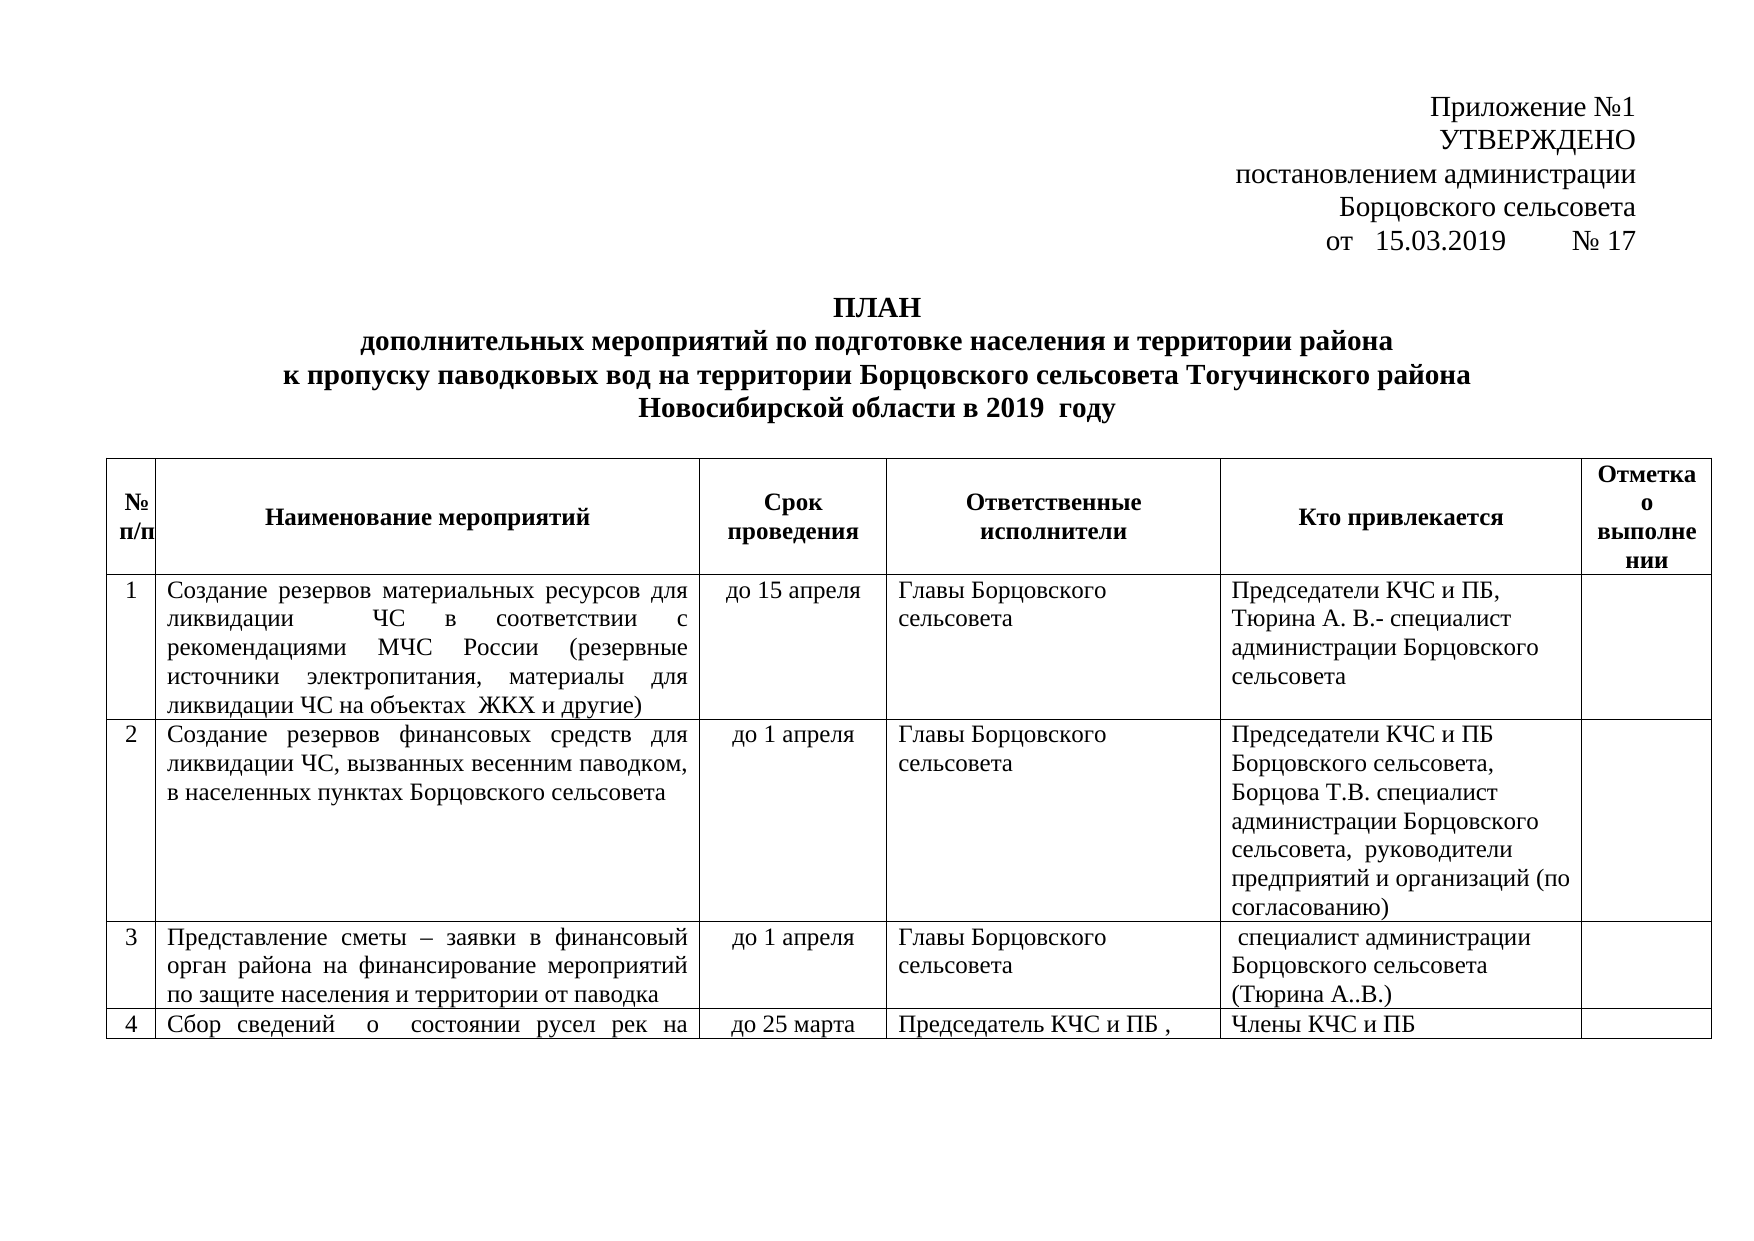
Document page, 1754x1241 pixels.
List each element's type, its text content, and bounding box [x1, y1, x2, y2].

text постановлением администрации [118, 156, 1636, 189]
table_header Отметка о выполнении [1582, 459, 1711, 574]
table_cell [1582, 1009, 1711, 1038]
table_cell до 1 апреля [700, 720, 886, 921]
table_header Ответственные исполнители [887, 459, 1220, 574]
text Новосибирской области в 2019 году [118, 391, 1636, 424]
table_cell Главы Борцовского сельсовета [887, 720, 1220, 921]
text дополнительных мероприятий по подготовке населения и территории района [118, 323, 1636, 357]
table_cell Представление сметы – заявки в финансовый орган района на финансирование мероприятий по защите населения и территории от паводка [156, 922, 699, 1008]
table_cell до 15 апреля [700, 575, 886, 718]
text УТВЕРЖДЕНО [118, 122, 1636, 156]
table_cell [156, 1009, 699, 1038]
table_cell Создание резервов материальных ресурсов для ликвидации ЧС в соответствии с рекомендациями МЧС России (резервные источники электропитания, материалы для ликвидации ЧС на объектах ЖКХ и другие) [156, 575, 699, 718]
text Приложение №1 [118, 89, 1636, 122]
table_cell [1582, 922, 1711, 1008]
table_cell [1221, 1009, 1581, 1038]
table_cell 2 [107, 720, 155, 921]
table_cell Председатель КЧС и ПБ , специалист ГОЧС [887, 1009, 1220, 1038]
table_header Кто привлекается [1221, 459, 1581, 574]
table_cell специалист администрации Борцовского сельсовета (Тюрина А..В.) [1221, 922, 1581, 1008]
table_cell Председатели КЧС и ПБ, Тюрина А. В.- специалист администрации Борцовского сельсовета [1221, 575, 1581, 718]
text к пропуску паводковых вод на территории Борцовского сельсовета Тогучинского района [118, 357, 1636, 391]
table_cell 3 [107, 922, 155, 1008]
text от 15.03.2019 № 17 [118, 223, 1636, 256]
table_cell [1582, 720, 1711, 921]
table_cell Главы Борцовского сельсовета [887, 575, 1220, 718]
table_cell Председатели КЧС и ПБ Борцовского сельсовета, Борцова Т.В. специалист администрации Борцовского сельсовета, руководители предприятий и организаций (по согласованию) [1221, 720, 1581, 921]
text Борцовского сельсовета [118, 189, 1636, 223]
text план [118, 290, 1636, 323]
table_cell Главы Борцовского сельсовета [887, 922, 1220, 1008]
table_header № п/п [107, 459, 155, 574]
table_cell до 25 марта [700, 1009, 886, 1038]
table_cell Создание резервов финансовых средств для ликвидации ЧС, вызванных весенним паводком, в населенных пунктах Борцовского сельсовета [156, 720, 699, 921]
table_cell 4 [107, 1009, 155, 1038]
table_cell до 1 апреля [700, 922, 886, 1008]
table_cell [1582, 575, 1711, 718]
table_cell 1 [107, 575, 155, 718]
table_header Срок проведения [700, 459, 886, 574]
table_header Наименование мероприятий [156, 459, 699, 574]
